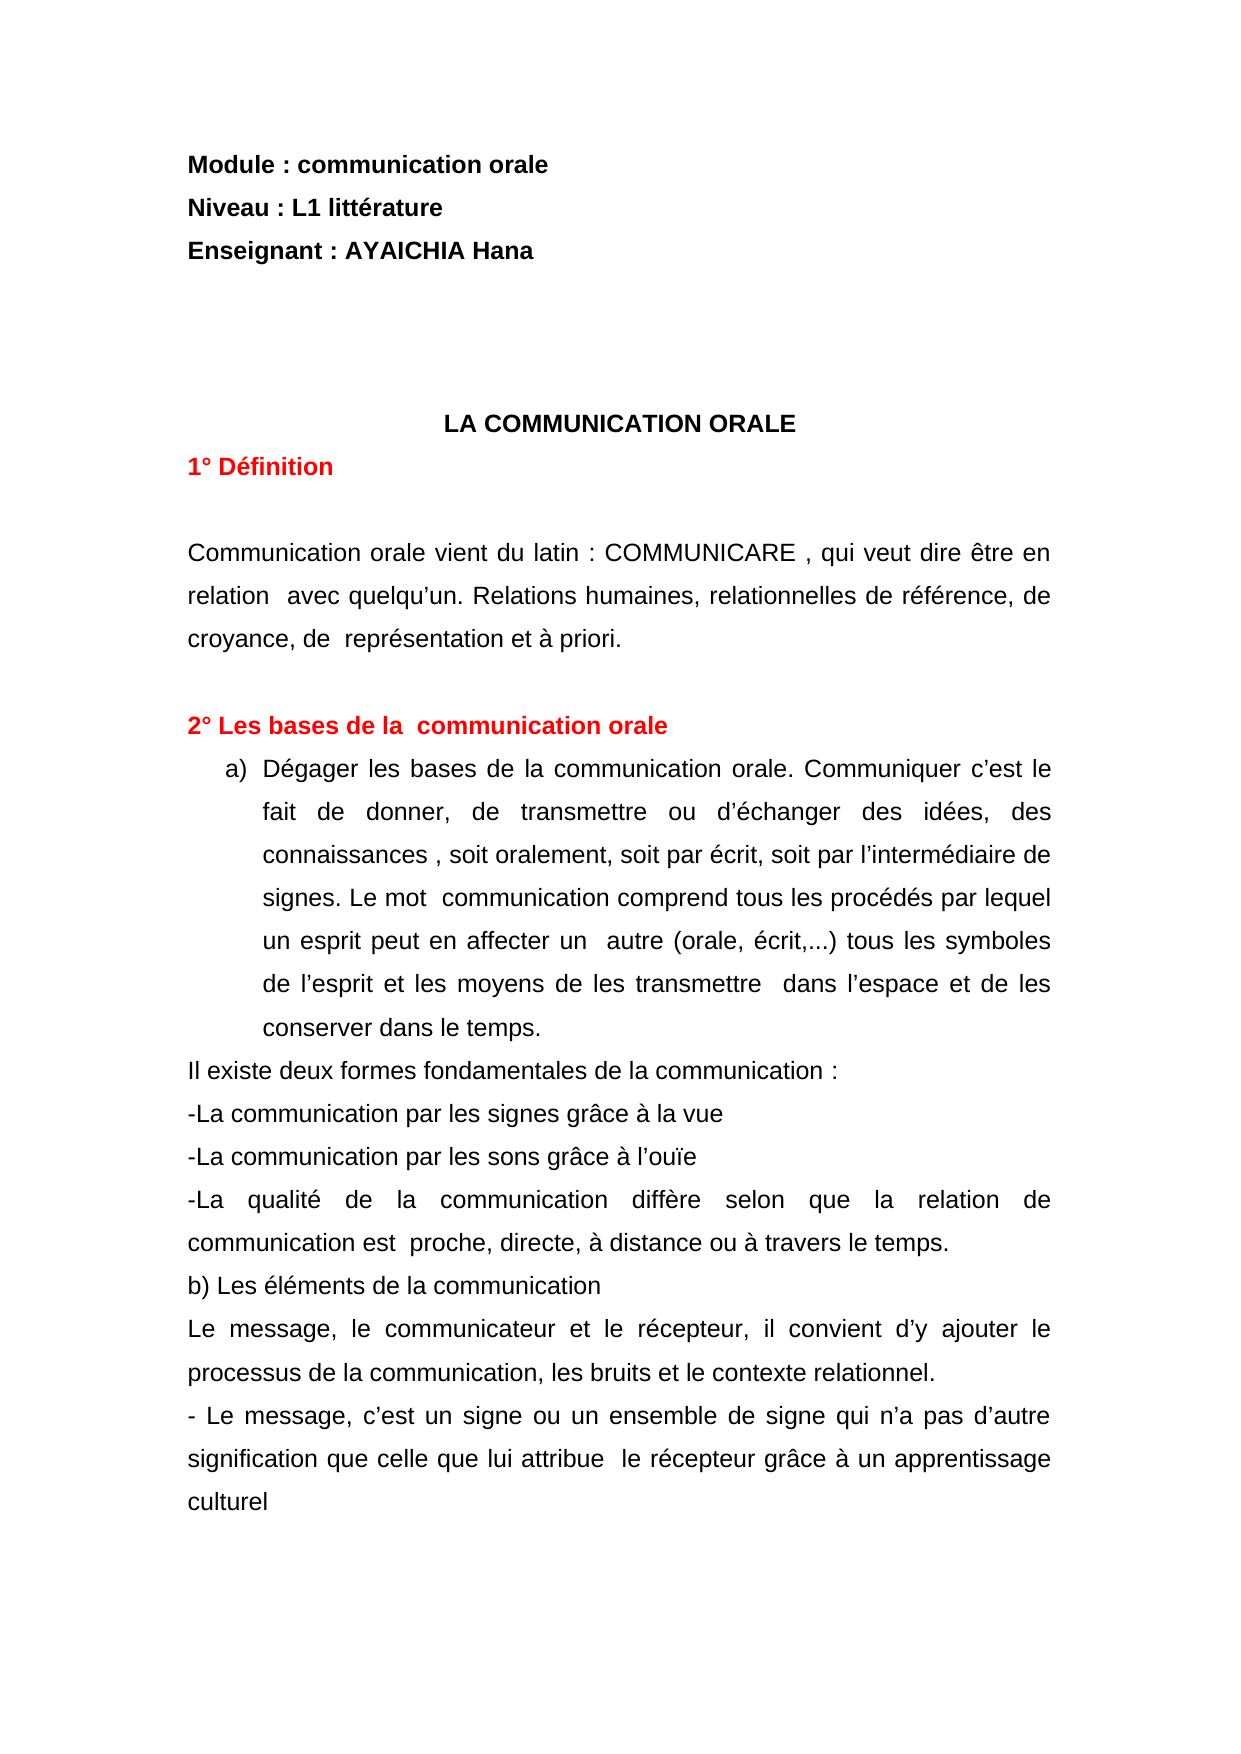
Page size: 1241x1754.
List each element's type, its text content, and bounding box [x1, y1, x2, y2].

list Dégager les bases de la communication orale. Communiquer c’est le fait de donner, de transmettre ou d’échanger des idées, des connaissances , soit oralement, soit par écrit, soit par l’intermédiaire de signes. Le mot communication comprend tous les procédés par lequel un esprit peut en affecter un autre (orale, écrit,...) tous les symboles de l’esprit et les moyens de les transmettre dans l’espace et de les conserver dans le temps. [225, 754, 1053, 1041]
text -La communication par les signes grâce à la vue [187, 1099, 1053, 1127]
text Le message, le communicateur et le récepteur, il convient d’y ajouter le processus de la communication, les bruits et le contexte relationnel. [187, 1314, 1053, 1386]
text Enseignant : AYAICHIA Hana [187, 236, 1053, 265]
text 1° Définition [187, 452, 1053, 481]
text Module : communication orale [187, 150, 1053, 179]
text -La communication par les sons grâce à l’ouïe [187, 1142, 1053, 1171]
text -La qualité de la communication diffère selon que la relation de communication est proche, directe, à distance ou à travers le temps. [187, 1185, 1053, 1257]
text Il existe deux formes fondamentales de la communication : [187, 1056, 1053, 1084]
text b) Les éléments de la communication [187, 1271, 1053, 1300]
text 2° Les bases de la communication orale [187, 711, 1053, 739]
text LA COMMUNICATION ORALE [187, 409, 1053, 437]
text Communication orale vient du latin : COMMUNICARE , qui veut dire être en relation avec quelqu’un. Relations humaines, relationnelles de référence, de croyance, de représentation et à priori. [187, 538, 1053, 653]
text - Le message, c’est un signe ou un ensemble de signe qui n’a pas d’autre signification que celle que lui attribue le récepteur grâce à un apprentissage culturel [187, 1401, 1053, 1516]
text Niveau : L1 littérature [187, 193, 1053, 222]
